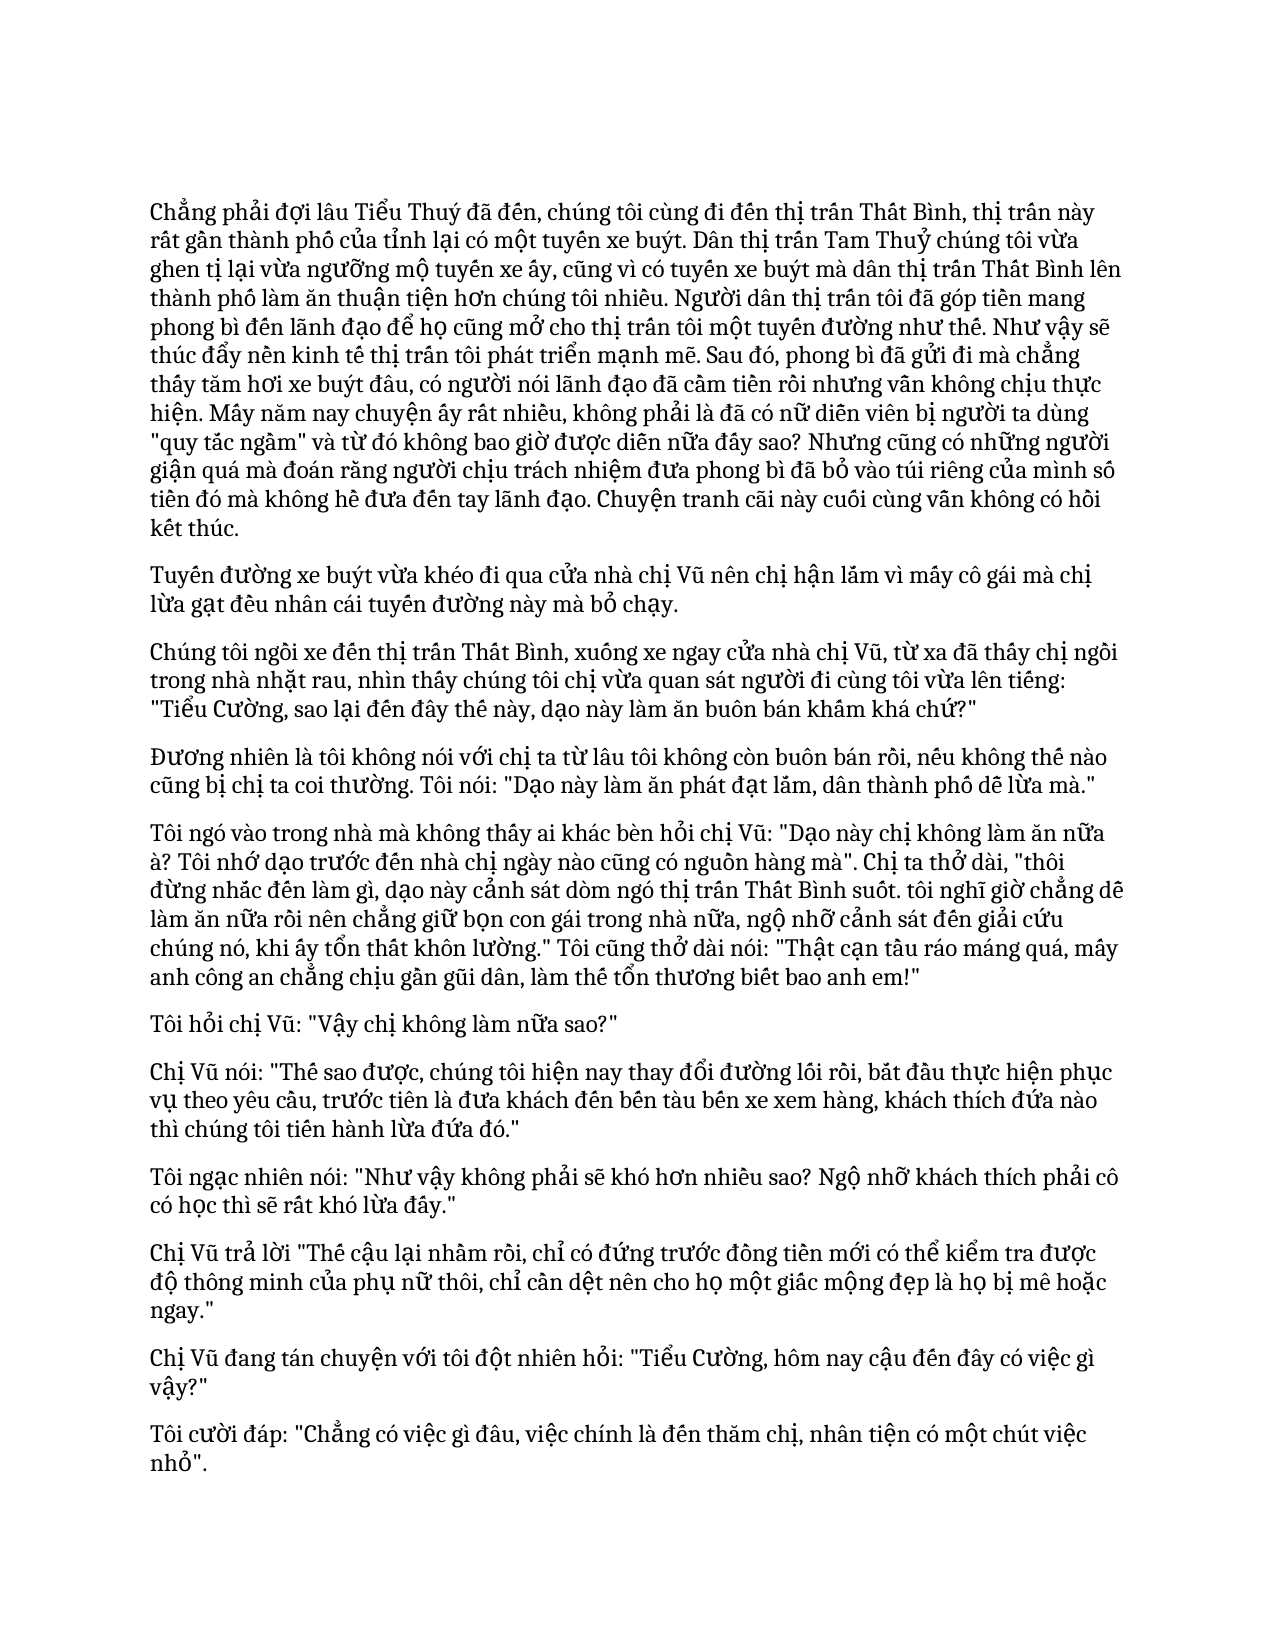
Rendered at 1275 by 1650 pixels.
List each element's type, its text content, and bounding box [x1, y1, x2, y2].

text Tôi cười đáp: "Chẳng có việc gì đâu, việc chính là đến thăm chị, nhân tiện có một chút việc nhỏ". [150, 1420, 1125, 1477]
text Tôi hỏi chị Vũ: "Vậy chị không làm nữa sao?" [150, 1010, 1125, 1039]
text Chúng tôi ngồi xe đến thị trấn Thất Bình, xuống xe ngay cửa nhà chị Vũ, từ xa đã thấy chị ngồi trong nhà nhặt rau, nhìn thấy chúng tôi chị vừa quan sát người đi cùng tôi vừa lên tiếng: "Tiểu Cường, sao lại đến đây thế này, dạo này làm ăn buôn bán khấm khá chứ?" [150, 637, 1125, 724]
text Chị Vũ đang tán chuyện với tôi đột nhiên hỏi: "Tiểu Cường, hôm nay cậu đến đây có việc gì vậy?" [150, 1344, 1125, 1401]
text Tôi ngạc nhiên nói: "Như vậy không phải sẽ khó hơn nhiều sao? Ngộ nhỡ khách thích phải cô có học thì sẽ rất khó lừa đấy." [150, 1162, 1125, 1220]
text Chẳng phải đợi lâu Tiểu Thuý đã đến, chúng tôi cùng đi đến thị trấn Thất Bình, thị trấn này rất gần thành phố của tỉnh lại có một tuyến xe buýt. Dân thị trấn Tam Thuỷ chúng tôi vừa ghen tị lại vừa ngưỡng mộ tuyến xe ấy, cũng vì có tuyến xe buýt mà dân thị trấn Thất Bình lên thành phố làm ăn thuận tiện hơn chúng tôi nhiều. Người dân thị trấn tôi đã góp tiền mang phong bì đến lãnh đạo để họ cũng mở cho thị trấn tôi một tuyến đường như thế. Như vậy sẽ thúc đẩy nền kinh tế thị trấn tôi phát triển mạnh mẽ. Sau đó, phong bì đã gửi đi mà chẳng thấy tăm hơi xe buýt đâu, có người nói lãnh đạo đã cầm tiền rồi nhưng vẫn không chịu thực hiện. Mấy năm nay chuyện ấy rất nhiều, không phải là đã có nữ diễn viên bị người ta dùng "quy tắc ngầm" và từ đó không bao giờ được diễn nữa đấy sao? Nhưng cũng có những người giận quá mà đoán rằng người chịu trách nhiệm đưa phong bì đã bỏ vào túi riêng của mình số tiền đó mà không hề đưa đến tay lãnh đạo. Chuyện tranh cãi này cuối cùng vẫn không có hồi kết thúc. [150, 197, 1125, 542]
text Chị Vũ nói: "Thế sao được, chúng tôi hiện nay thay đổi đường lối rồi, bắt đầu thực hiện phục vụ theo yêu cầu, trước tiên là đưa khách đến bến tàu bến xe xem hàng, khách thích đứa nào thì chúng tôi tiến hành lừa đứa đó." [150, 1057, 1125, 1144]
text Chị Vũ trả lời "Thế cậu lại nhầm rồi, chỉ có đứng trước đồng tiền mới có thể kiểm tra được độ thông minh của phụ nữ thôi, chỉ cần dệt nên cho họ một giấc mộng đẹp là họ bị mê hoặc ngay." [150, 1239, 1125, 1325]
text Đương nhiên là tôi không nói với chị ta từ lâu tôi không còn buôn bán rồi, nếu không thế nào cũng bị chị ta coi thường. Tôi nói: "Dạo này làm ăn phát đạt lắm, dân thành phố dễ lừa mà." [150, 742, 1125, 800]
text Tuyến đường xe buýt vừa khéo đi qua cửa nhà chị Vũ nên chị hận lắm vì mấy cô gái mà chị lừa gạt đều nhân cái tuyến đường này mà bỏ chạy. [150, 561, 1125, 619]
text Tôi ngó vào trong nhà mà không thấy ai khác bèn hỏi chị Vũ: "Dạo này chị không làm ăn nữa à? Tôi nhớ dạo trước đến nhà chị ngày nào cũng có nguồn hàng mà". Chị ta thở dài, "thôi đừng nhắc đến làm gì, dạo này cảnh sát dòm ngó thị trấn Thất Bình suốt. tôi nghĩ giờ chẳng dễ làm ăn nữa rồi nên chẳng giữ bọn con gái trong nhà nữa, ngộ nhỡ cảnh sát đến giải cứu chúng nó, khi ấy tổn thất khôn lường." Tôi cũng thở dài nói: "Thật cạn tầu ráo máng quá, mấy anh công an chẳng chịu gần gũi dân, làm thế tổn thương biết bao anh em!" [150, 819, 1125, 991]
